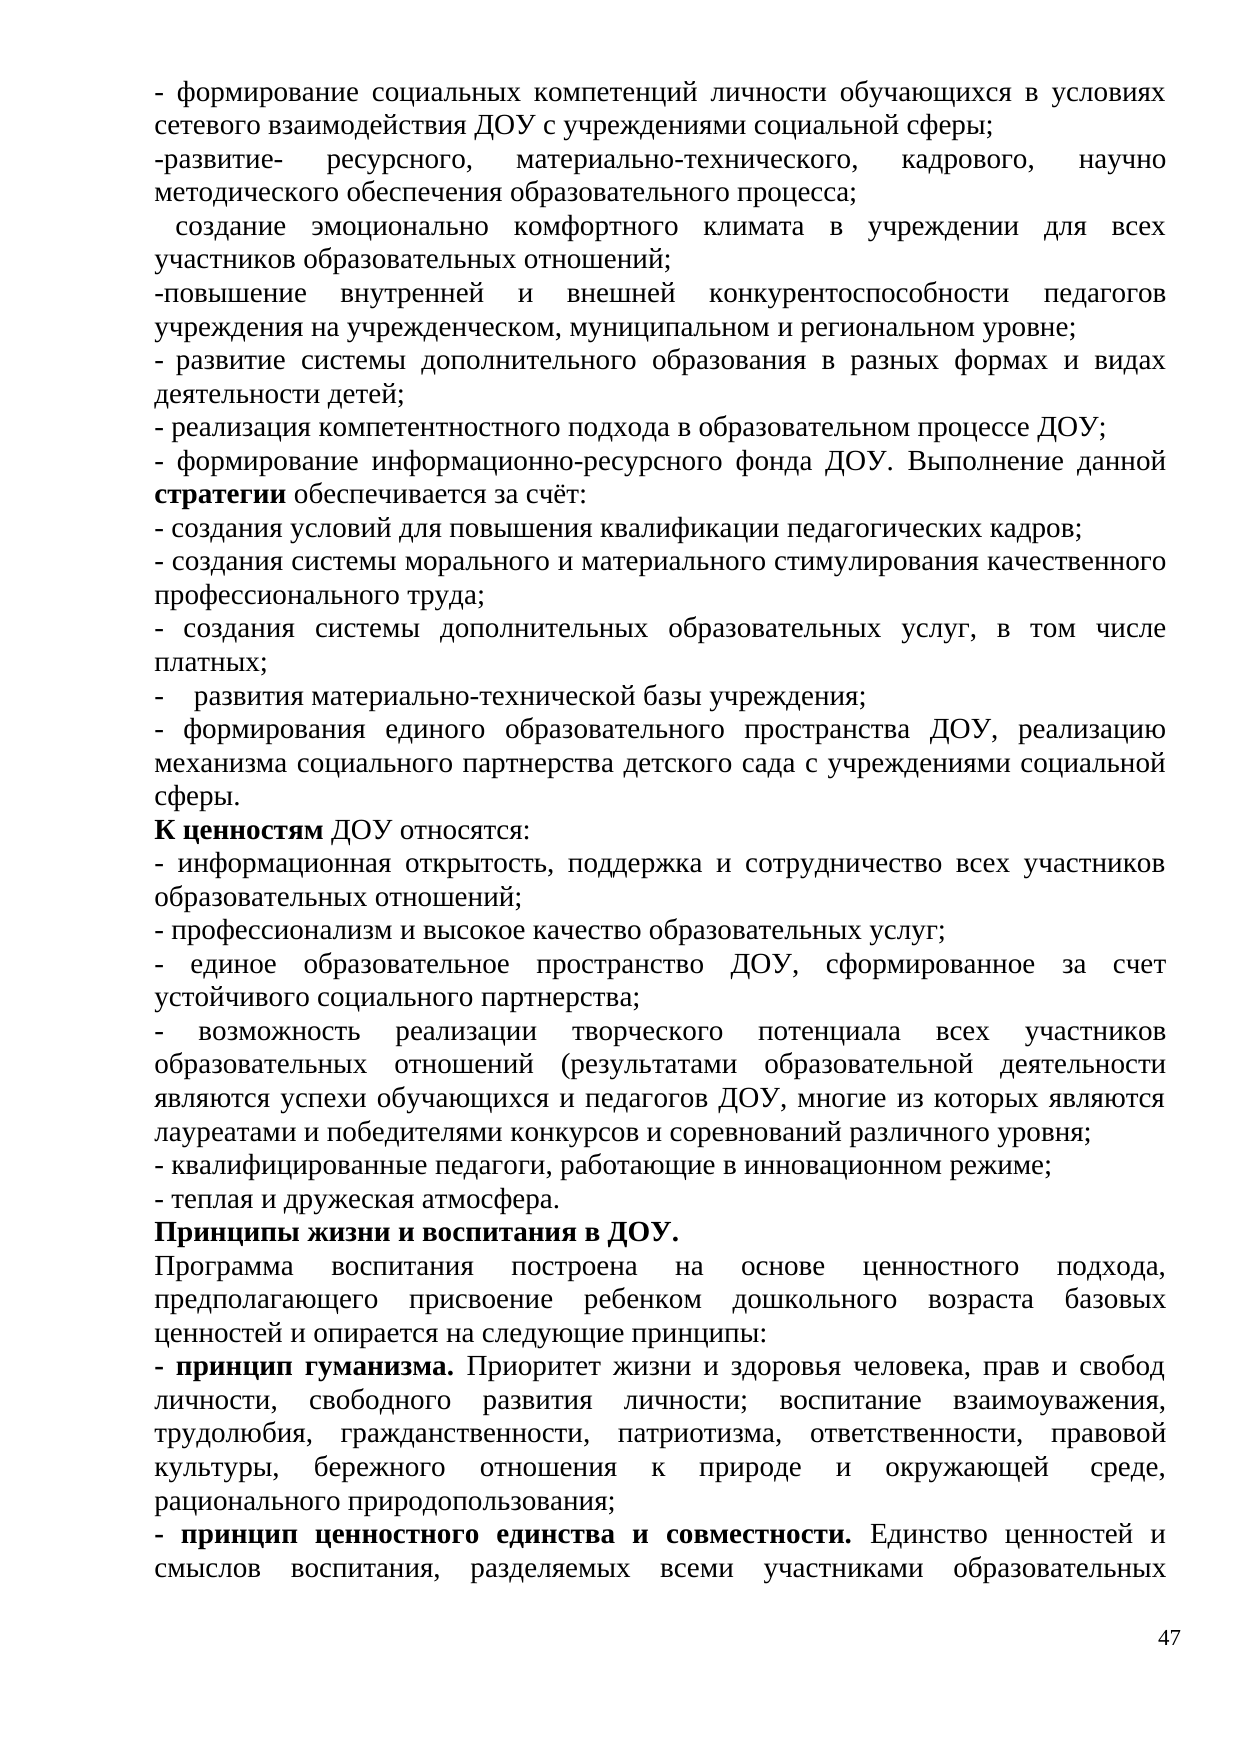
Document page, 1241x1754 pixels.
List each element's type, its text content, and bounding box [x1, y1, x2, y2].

list - формирования единого образовательного пространства ДОУ, реализацию механизма социального партнерства детского сада с учреждениями социальной сферы. [154, 711, 1166, 812]
list - информационная открытость, поддержка и сотрудничество всех участников образовательных отношений; [154, 845, 1166, 912]
list -повышение внутренней и внешней конкурентоспособности педагогов учреждения на учрежденческом, муниципальном и региональном уровне; [154, 275, 1166, 342]
list развития материально-технической базы учреждения; [154, 678, 1166, 711]
list - квалифицированные педагоги, работающие в инновационном режиме; [154, 1147, 1166, 1181]
list - принцип гуманизма. Приоритет жизни и здоровья человека, прав и свобод личности, свободного развития личности; воспитание взаимоуважения, трудолюбия, гражданственности, патриотизма, ответственности, правовой культуры, бережного отношения к природе и окружающей среде, рационального природопользования; [154, 1348, 1166, 1516]
text Программа воспитания построена на основе ценностного подхода, предполагающего присвоение ребенком дошкольного возраста базовых ценностей и опирается на следующие принципы: [154, 1248, 1166, 1348]
list создание эмоционально комфортного климата в учреждении для всех участников образовательных отношений; [154, 208, 1166, 275]
list - профессионализм и высокое качество образовательных услуг; [154, 912, 1166, 946]
list - реализация компетентностного подхода в образовательном процессе ДОУ; [154, 409, 1166, 443]
text К ценностям ДОУ относятся: [154, 812, 1166, 845]
subtitle Принципы жизни и воспитания в ДОУ. [154, 1214, 1166, 1248]
list - создания системы дополнительных образовательных услуг, в том числе платных; [154, 611, 1166, 678]
list -развитие- ресурсного, материально-технического, кадрового, научно методического обеспечения образовательного процесса; [154, 141, 1166, 208]
list - единое образовательное пространство ДОУ, сформированное за счет устойчивого социального партнерства; [154, 946, 1166, 1013]
list - создания условий для повышения квалификации педагогических кадров; [154, 510, 1166, 543]
list - формирование социальных компетенций личности обучающихся в условиях сетевого взаимодействия ДОУ с учреждениями социальной сферы; [154, 74, 1166, 141]
list - создания системы морального и материального стимулирования качественного профессионального труда; [154, 543, 1166, 611]
list - формирование информационно-ресурсного фонда ДОУ. Выполнение данной стратегии обеспечивается за счёт: [154, 443, 1166, 510]
list - развитие системы дополнительного образования в разных формах и видах деятельности детей; [154, 342, 1166, 409]
list - возможность реализации творческого потенциала всех участников образовательных отношений (результатами образовательной деятельности являются успехи обучающихся и педагогов ДОУ, многие из которых являются лауреатами и победителями конкурсов и соревнований различного уровня; [154, 1013, 1166, 1147]
list - теплая и дружеская атмосфера. [154, 1181, 1166, 1214]
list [154, 1516, 1166, 1583]
